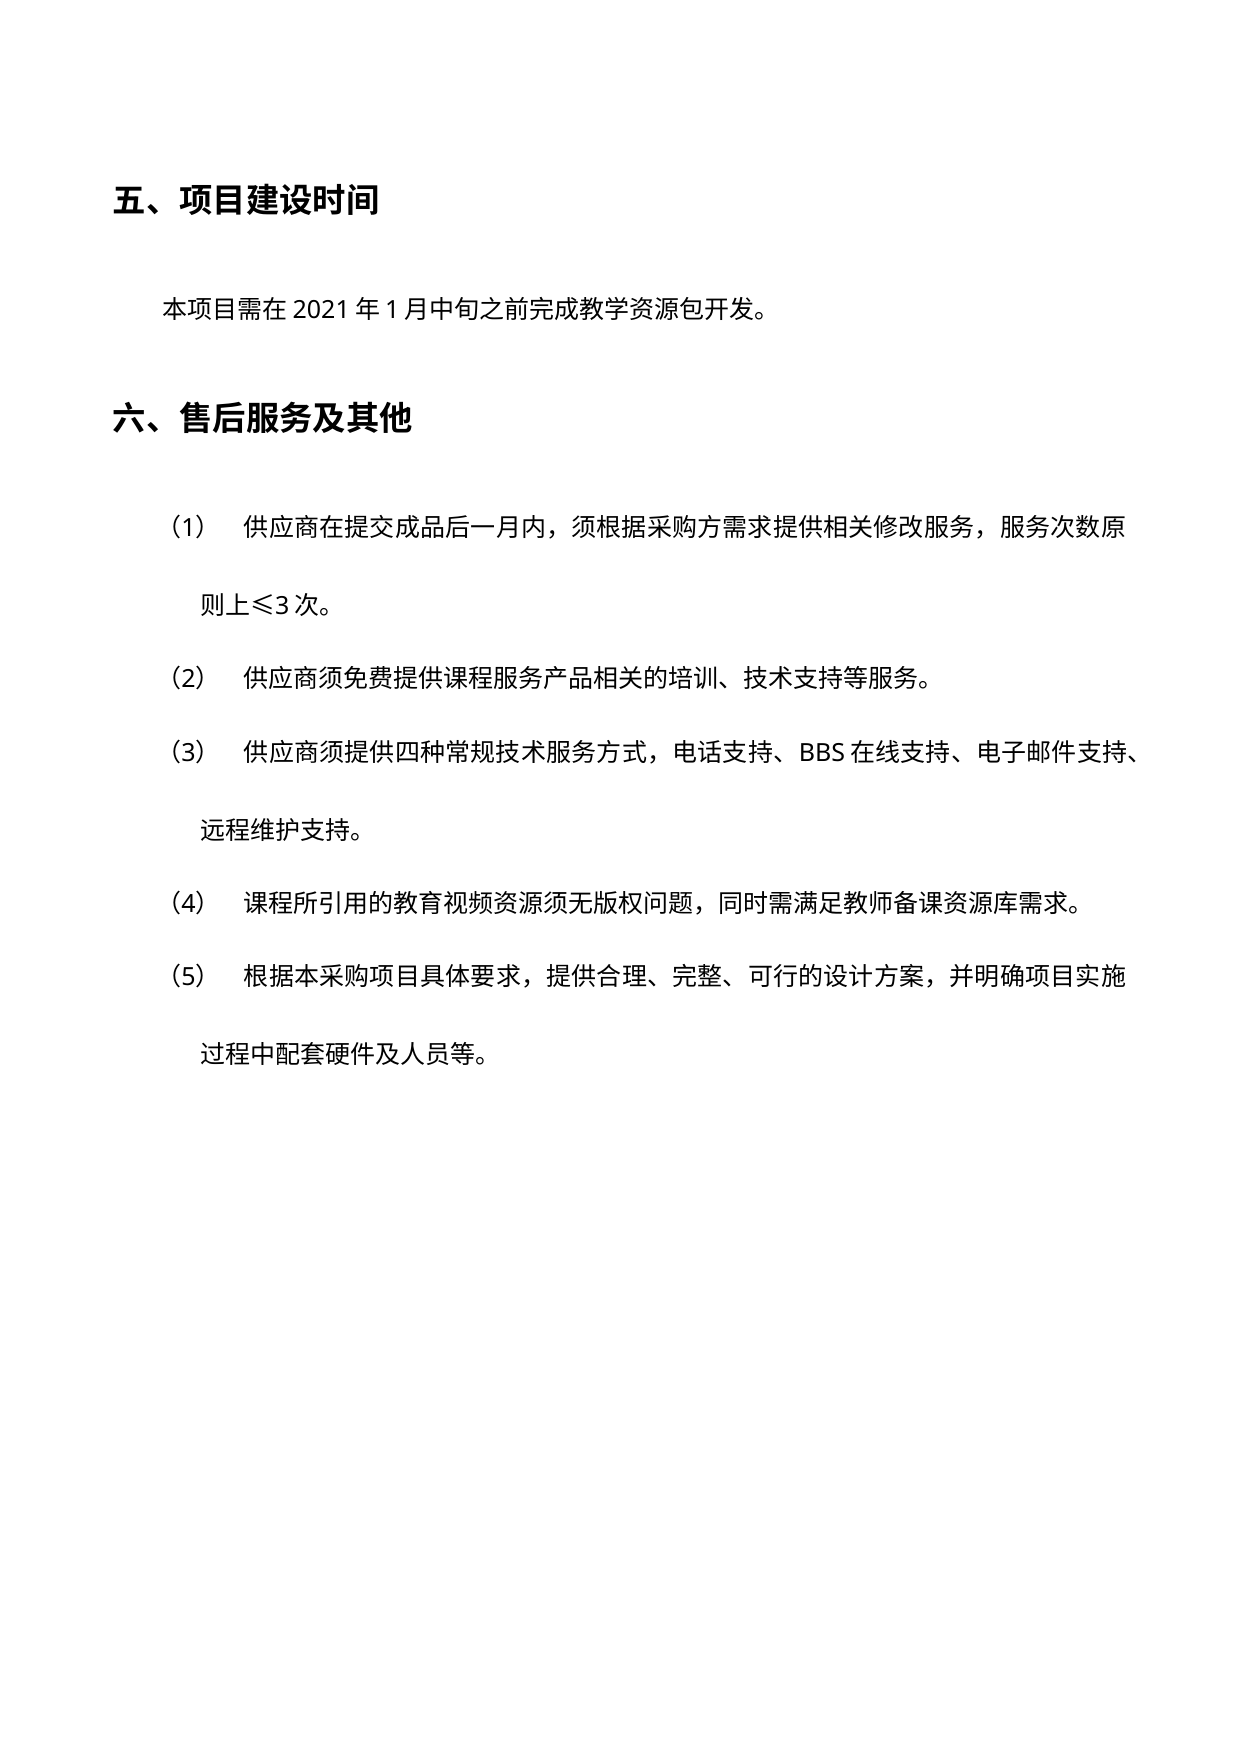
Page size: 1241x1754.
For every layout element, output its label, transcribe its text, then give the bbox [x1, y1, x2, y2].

subtitle 项目建设时间 [112, 164, 1128, 232]
subtitle 售后服务及其他 [112, 382, 1128, 450]
list 根据本采购项目具体要求，提供合理、完整、可行的设计方案，并明确项目实施过程中配套硬件及人员等。 [156, 941, 1128, 1087]
list 供应商在提交成品后一月内，须根据采购方需求提供相关修改服务，服务次数原则上≤3次。 [156, 492, 1128, 637]
list 供应商须提供四种常规技术服务方式，电话支持、BBS在线支持、电子邮件支持、远程维护支持。 [156, 716, 1128, 862]
list 供应商须免费提供课程服务产品相关的培训、技术支持等服务。 [156, 643, 1128, 711]
list 课程所引用的教育视频资源须无版权问题，同时需满足教师备课资源库需求。 [156, 868, 1128, 936]
text 本项目需在2021年1月中旬之前完成教学资源包开发。 [112, 273, 1128, 341]
